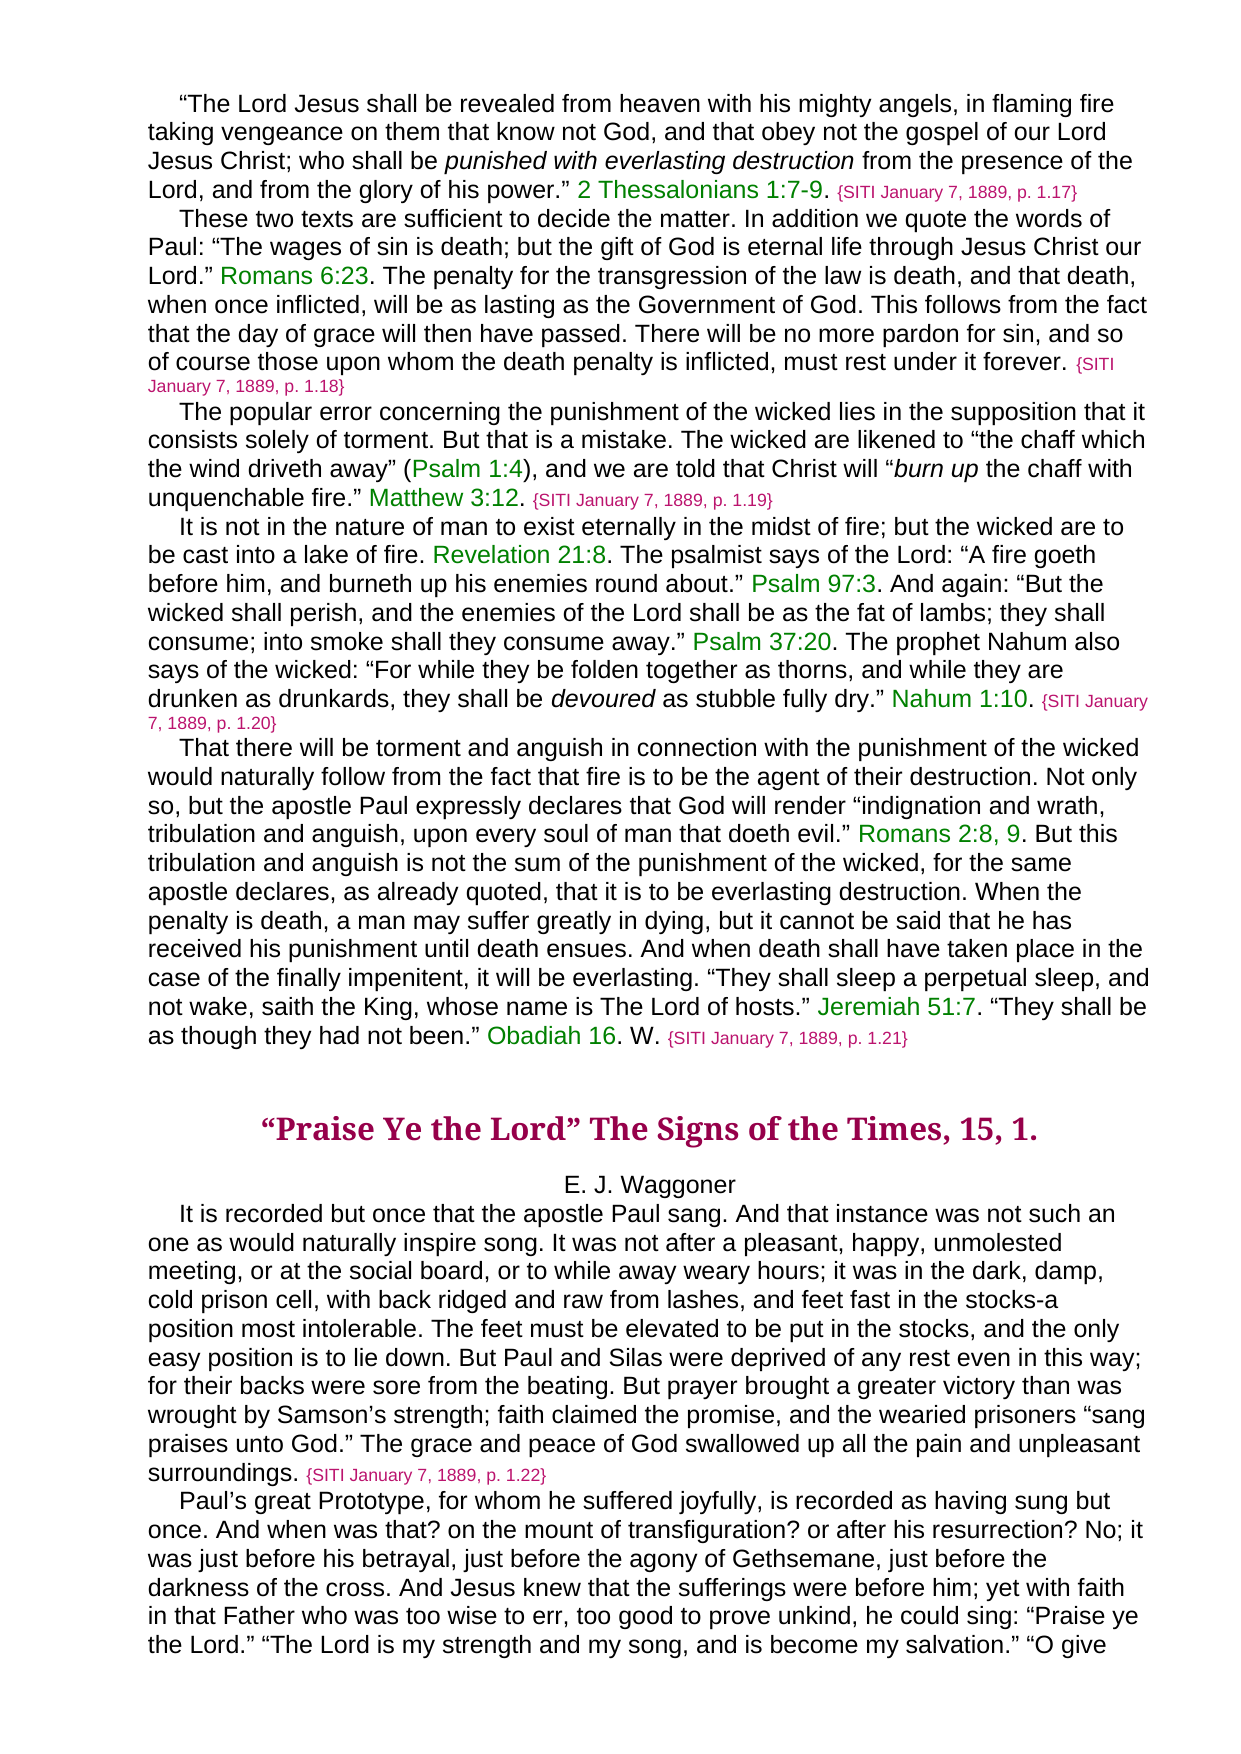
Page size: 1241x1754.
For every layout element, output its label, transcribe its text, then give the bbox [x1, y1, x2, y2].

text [148, 1486, 1152, 1659]
text It is recorded but once that the apostle Paul sang. And that instance was not such an one as would naturally inspire song. It was not after a pleasant, happy, unmolested meeting, or at the social board, or to while away weary hours; it was in the dark, damp, cold prison cell, with back ridged and raw from lashes, and feet fast in the stocks-a position most intolerable. The feet must be elevated to be put in the stocks, and the only easy position is to lie down. But Paul and Silas were deprived of any rest even in this way; for their backs were sore from the beating. But prayer brought a greater victory than was wrought by Samson’s strength; faith claimed the promise, and the wearied prisoners “sang praises unto God.” The grace and peace of God swallowed up all the pain and unpleasant surroundings. {SITI January 7, 1889, p. 1.22} [148, 1199, 1152, 1486]
text The popular error concerning the punishment of the wicked lies in the supposition that it consists solely of torment. But that is a mistake. The wicked are likened to “the chaff which the wind driveth away” (Psalm 1:4), and we are told that Christ will “burn up the chaff with unquenchable fire.” Matthew 3:12. {SITI January 7, 1889, p. 1.19} [148, 396, 1152, 511]
text “The Lord Jesus shall be revealed from heaven with his mighty angels, in flaming fire taking vengeance on them that know not God, and that obey not the gospel of our Lord Jesus Christ; who shall be punished with everlasting destruction from the presence of the Lord, and from the glory of his power.” 2 Thessalonians 1:7-9. {SITI January 7, 1889, p. 1.17} [148, 88, 1152, 203]
text “Praise Ye the Lord” The Signs of the Times, 15, 1. [148, 1102, 1152, 1149]
text That there will be torment and anguish in connection with the punishment of the wicked would naturally follow from the fact that fire is to be the agent of their destruction. Not only so, but the apostle Paul expressly declares that God will render “indignation and wrath, tribulation and anguish, upon every soul of man that doeth evil.” Romans 2:8, 9. But this tribulation and anguish is not the sum of the punishment of the wicked, for the same apostle declares, as already quoted, that it is to be everlasting destruction. When the penalty is death, a man may suffer greatly in dying, but it cannot be said that he has received his punishment until death ensues. And when death shall have taken place in the case of the finally impenitent, it will be everlasting. “They shall sleep a perpetual sleep, and not wake, saith the King, whose name is The Lord of hosts.” Jeremiah 51:7. “They shall be as though they had not been.” Obadiah 16. W. {SITI January 7, 1889, p. 1.21} [148, 733, 1152, 1049]
text E. J. Waggoner [148, 1170, 1152, 1199]
text These two texts are sufficient to decide the matter. In addition we quote the words of Paul: “The wages of sin is death; but the gift of God is eternal life through Jesus Christ our Lord.” Romans 6:23. The penalty for the transgression of the law is death, and that death, when once inflicted, will be as lasting as the Government of God. This follows from the fact that the day of grace will then have passed. There will be no more pardon for sin, and so of course those upon whom the death penalty is inflicted, must rest under it forever. {SITI January 7, 1889, p. 1.18} [148, 203, 1152, 396]
text It is not in the nature of man to exist eternally in the midst of fire; but the wicked are to be cast into a lake of fire. Revelation 21:8. The psalmist says of the Lord: “A fire goeth before him, and burneth up his enemies round about.” Psalm 97:3. And again: “But the wicked shall perish, and the enemies of the Lord shall be as the fat of lambs; they shall consume; into smoke shall they consume away.” Psalm 37:20. The prophet Nahum also says of the wicked: “For while they be folden together as thorns, and while they are drunken as drunkards, they shall be devoured as stubble fully dry.” Nahum 1:10. {SITI January 7, 1889, p. 1.20} [148, 511, 1152, 733]
